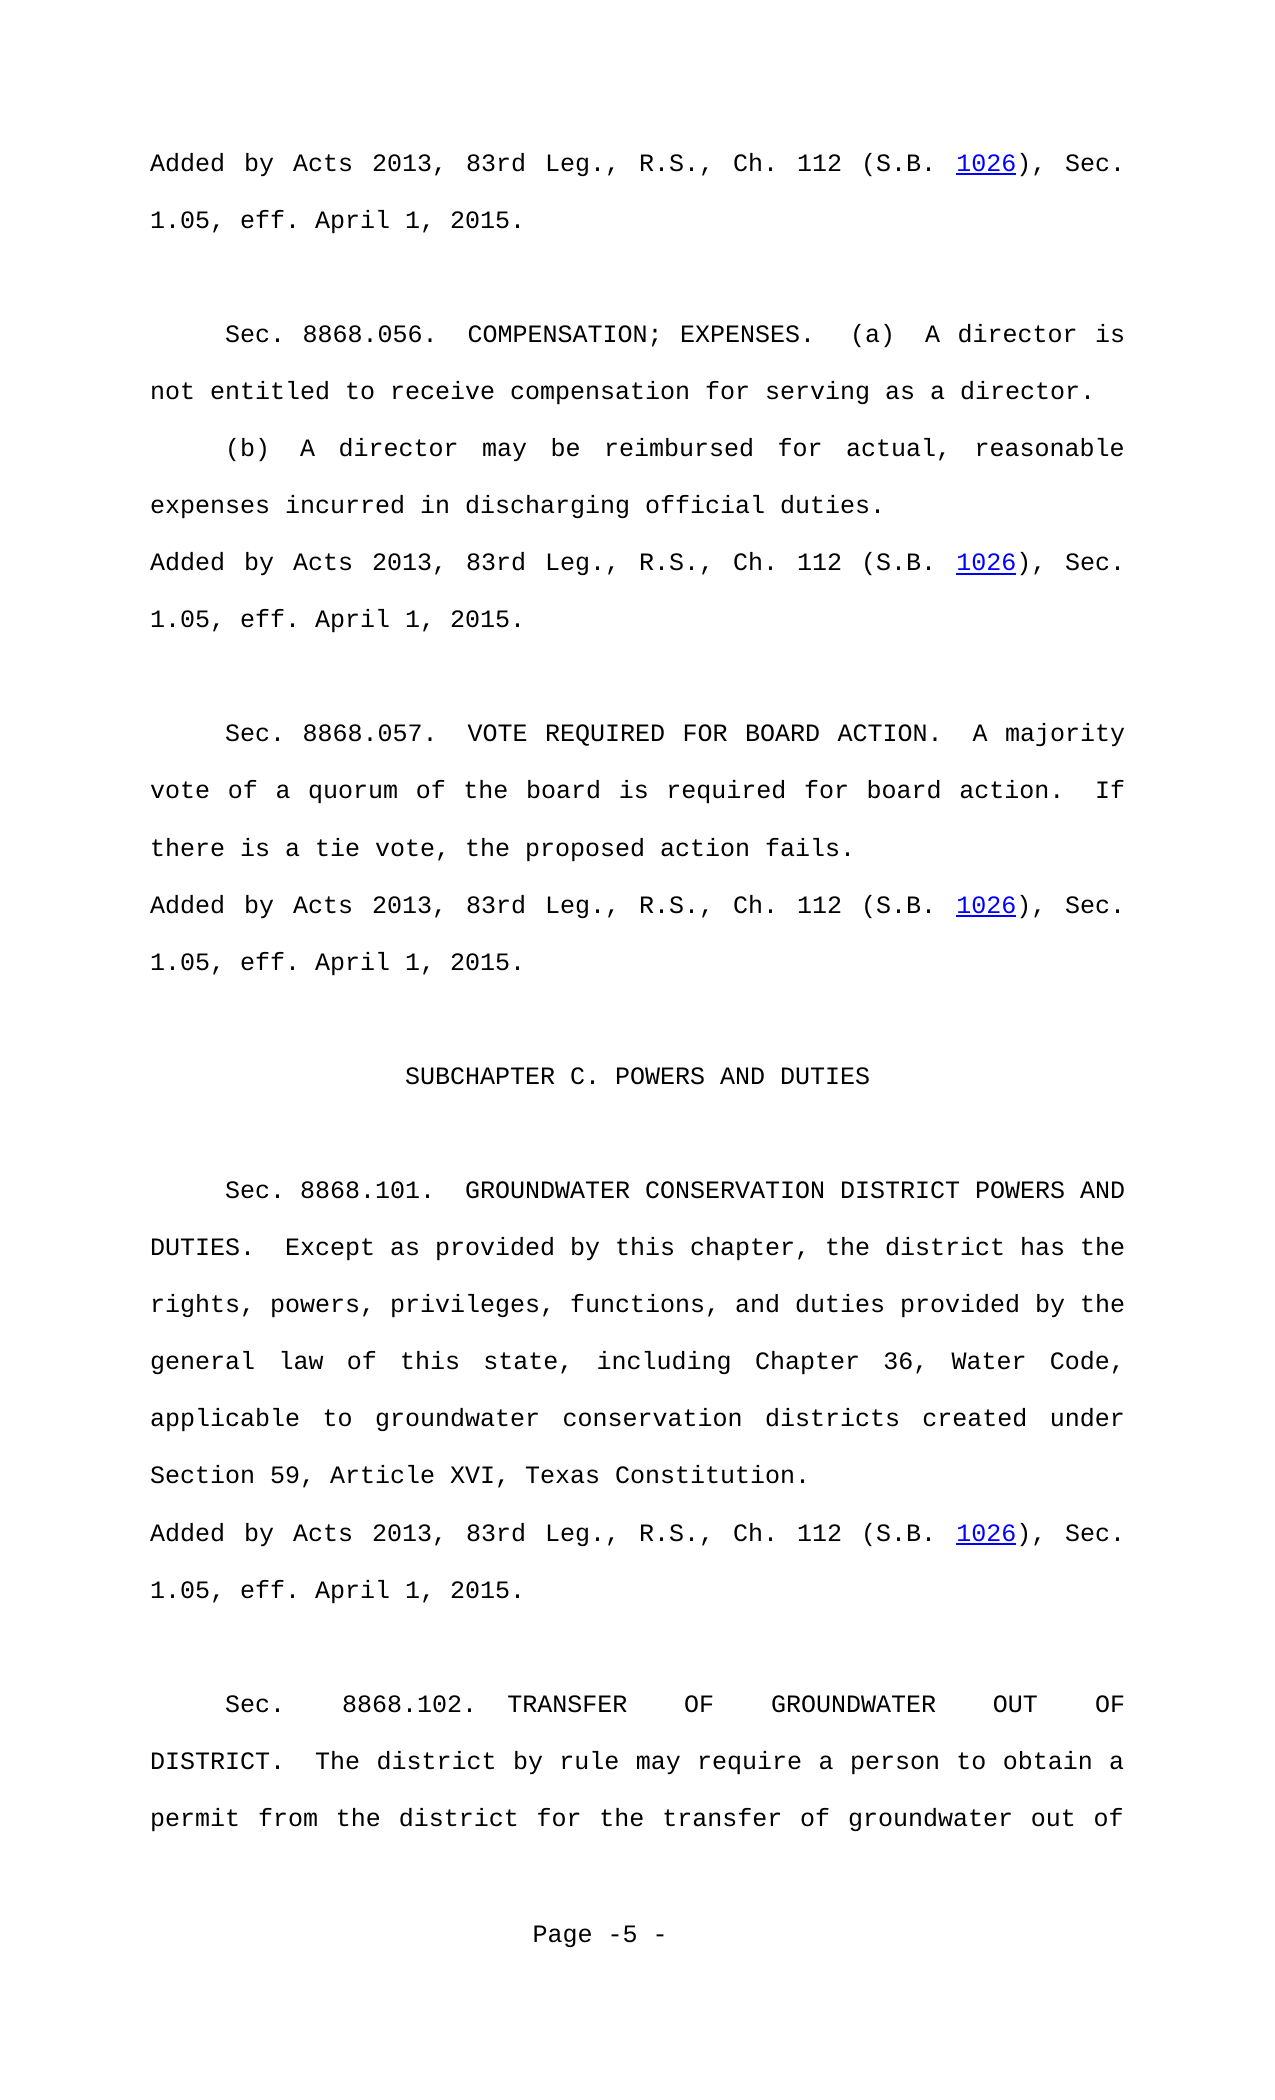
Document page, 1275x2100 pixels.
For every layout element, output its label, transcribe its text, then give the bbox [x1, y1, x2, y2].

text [150, 1691, 1125, 1834]
text (b) A director may be reimbursed for actual, reasonable expenses incurred in discharging official duties. [150, 435, 1125, 521]
text Added by Acts 2013, 83rd Leg., R.S., Ch. 112 (S.B. 1026), Sec. 1.05, eff. April 1, 2015. [150, 892, 1125, 978]
text Added by Acts 2013, 83rd Leg., R.S., Ch. 112 (S.B. 1026), Sec. 1.05, eff. April 1, 2015. [150, 549, 1125, 635]
text Sec. 8868.101. GROUNDWATER CONSERVATION DISTRICT POWERS AND DUTIES. Except as provided by this chapter, the district has the rights, powers, privileges, functions, and duties provided by the general law of this state, including Chapter 36, Water Code, applicable to groundwater conservation districts created under Section 59, Article XVI, Texas Constitution. [150, 1177, 1125, 1491]
text SUBCHAPTER C. POWERS AND DUTIES [150, 1063, 1125, 1092]
text Sec. 8868.056. COMPENSATION; EXPENSES. (a) A director is not entitled to receive compensation for serving as a director. [150, 321, 1125, 407]
text Added by Acts 2013, 83rd Leg., R.S., Ch. 112 (S.B. 1026), Sec. 1.05, eff. April 1, 2015. [150, 1520, 1125, 1606]
text Added by Acts 2013, 83rd Leg., R.S., Ch. 112 (S.B. 1026), Sec. 1.05, eff. April 1, 2015. [150, 150, 1125, 236]
text Sec. 8868.057. VOTE REQUIRED FOR BOARD ACTION. A majority vote of a quorum of the board is required for board action. If there is a tie vote, the proposed action fails. [150, 721, 1125, 863]
